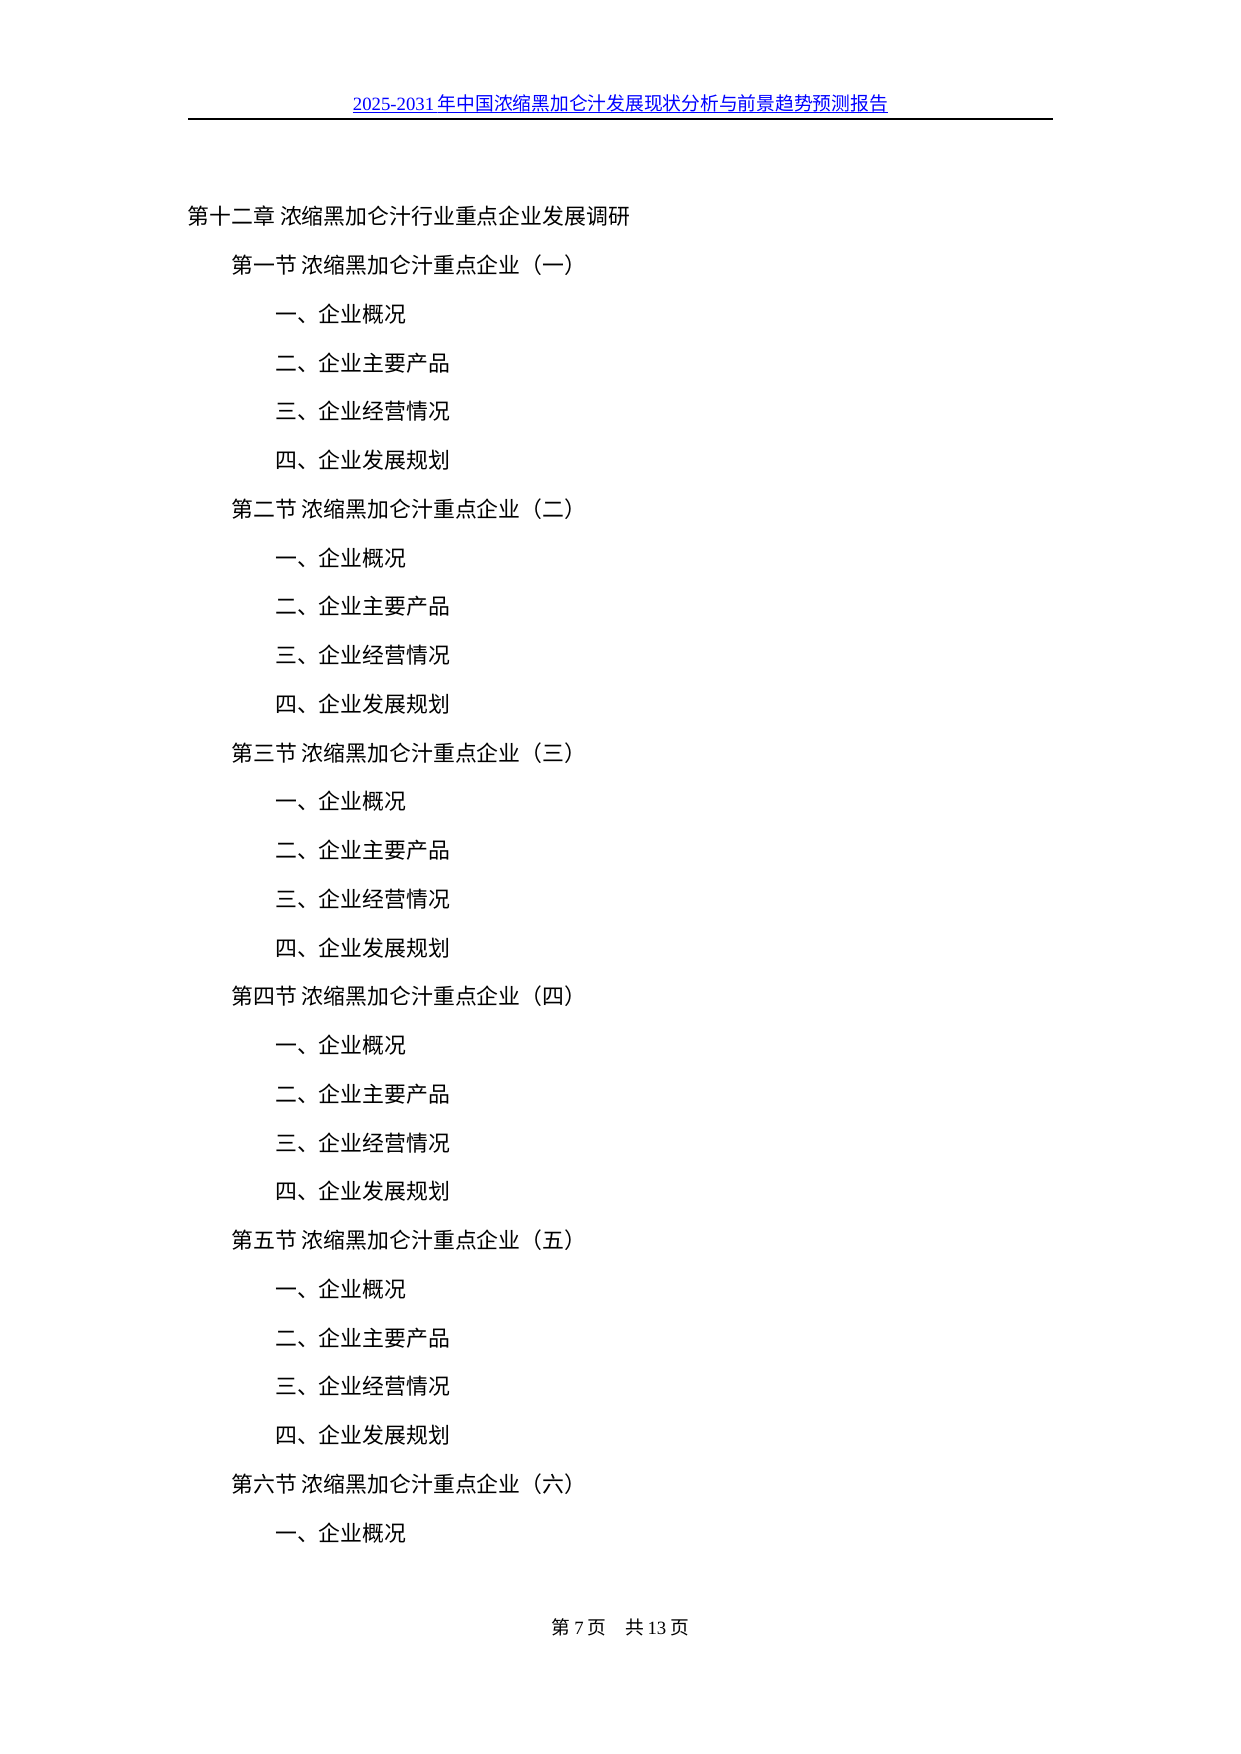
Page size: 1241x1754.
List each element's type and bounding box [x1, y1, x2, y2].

text [187, 150, 1053, 1548]
